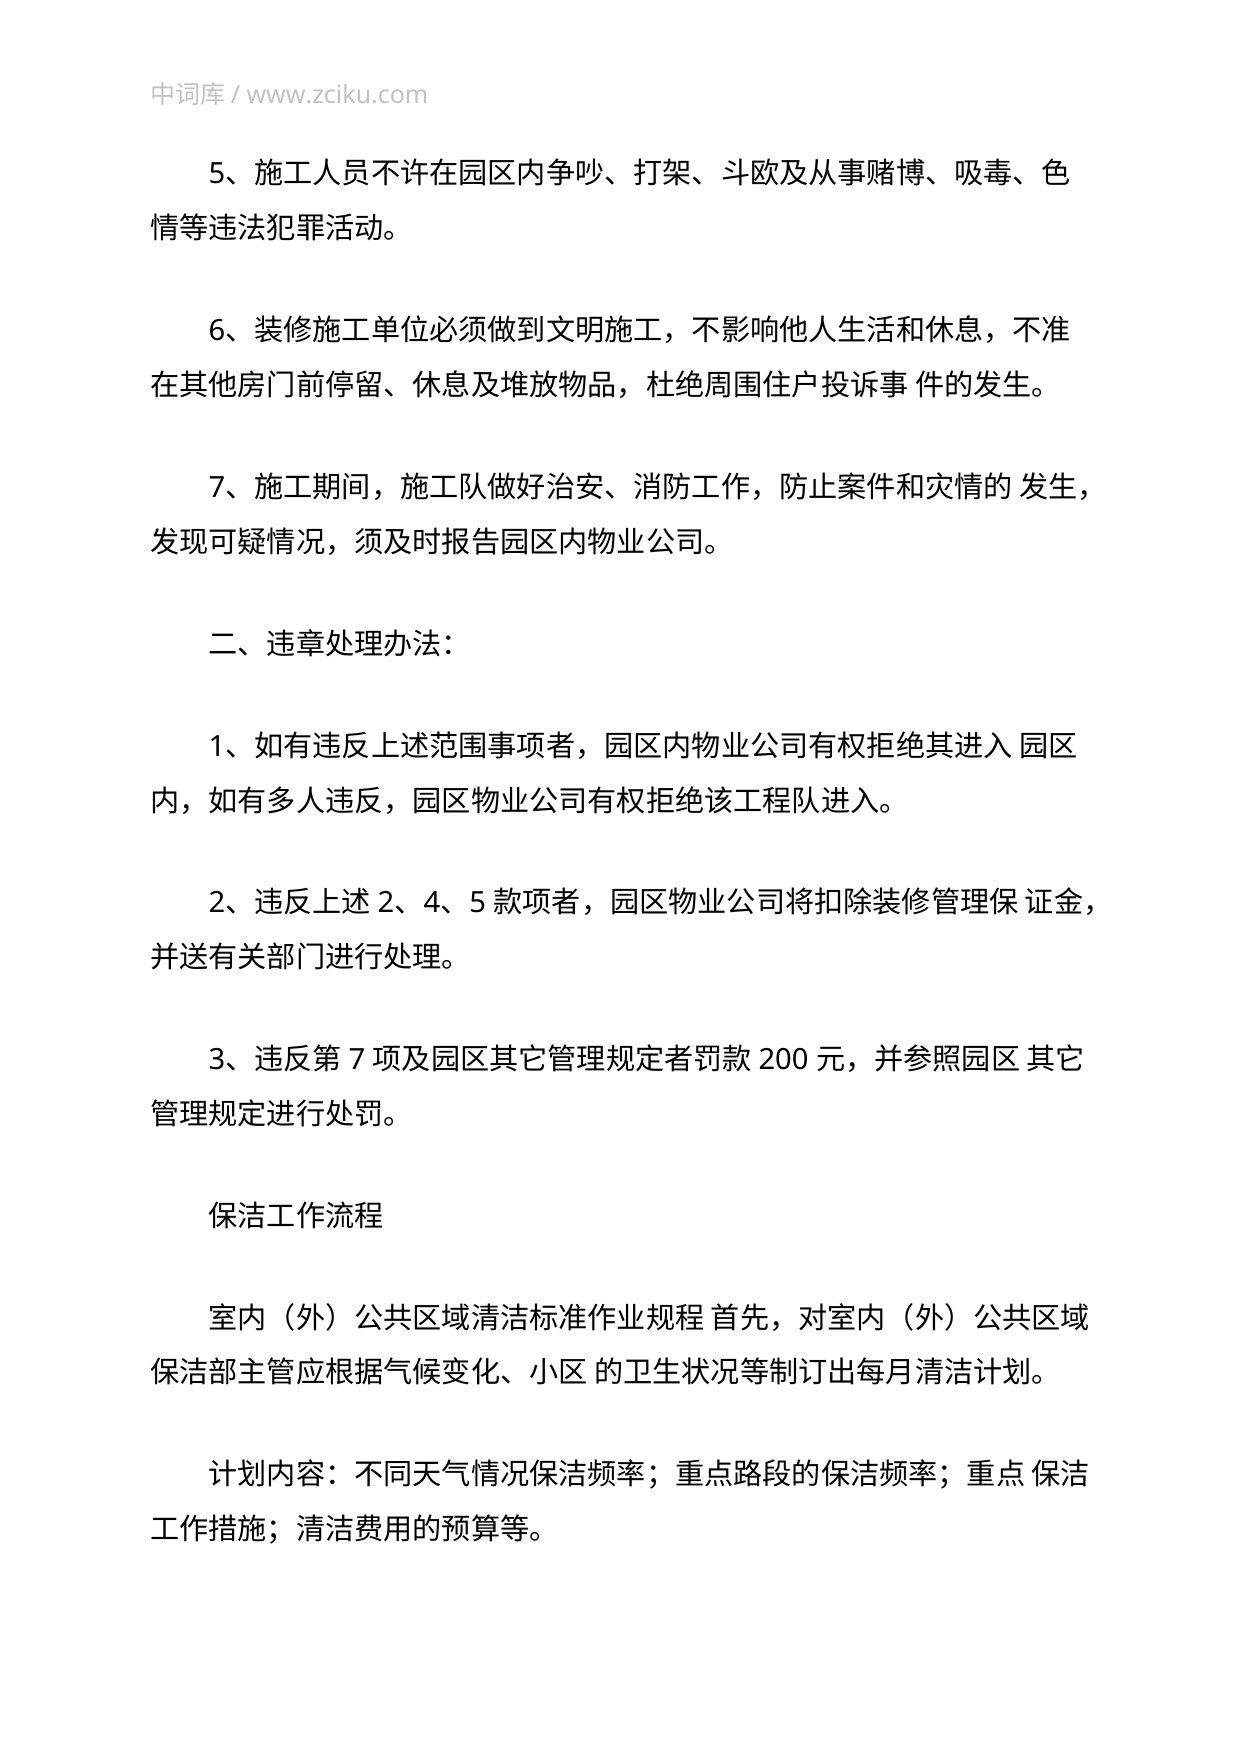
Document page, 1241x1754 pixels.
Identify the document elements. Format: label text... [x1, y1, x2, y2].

text 7、施工期间，施工队做好治安、消防工作，防止案件和灾情的 发生，发现可疑情况，须及时报告园区内物业公司。 [150, 463, 1090, 561]
text 3、违反第 7 项及园区其它管理规定者罚款 200 元，并参照园区 其它管理规定进行处罚。 [150, 1036, 1090, 1133]
text 6、装修施工单位必须做到文明施工，不影响他人生活和休息，不准在其他房门前停留、休息及堆放物品，杜绝周围住户投诉事 件的发生。 [150, 307, 1090, 404]
text 计划内容：不同天气情况保洁频率；重点路段的保洁频率；重点 保洁工作措施；清洁费用的预算等。 [150, 1451, 1090, 1548]
text 5、施工人员不许在园区内争吵、打架、斗欧及从事赌博、吸毒、色情等违法犯罪活动。 [150, 150, 1090, 247]
text 保洁工作流程 [150, 1192, 1090, 1235]
text 室内（外）公共区域清洁标准作业规程 首先，对室内（外）公共区域保洁部主管应根据气候变化、小区 的卫生状况等制订出每月清洁计划。 [150, 1294, 1090, 1391]
text 二、违章处理办法： [150, 620, 1090, 663]
text 1、如有违反上述范围事项者，园区内物业公司有权拒绝其进入 园区内，如有多人违反，园区物业公司有权拒绝该工程队进入。 [150, 722, 1090, 819]
text 2、违反上述 2、4、5 款项者，园区物业公司将扣除装修管理保 证金，并送有关部门进行处理。 [150, 879, 1090, 976]
